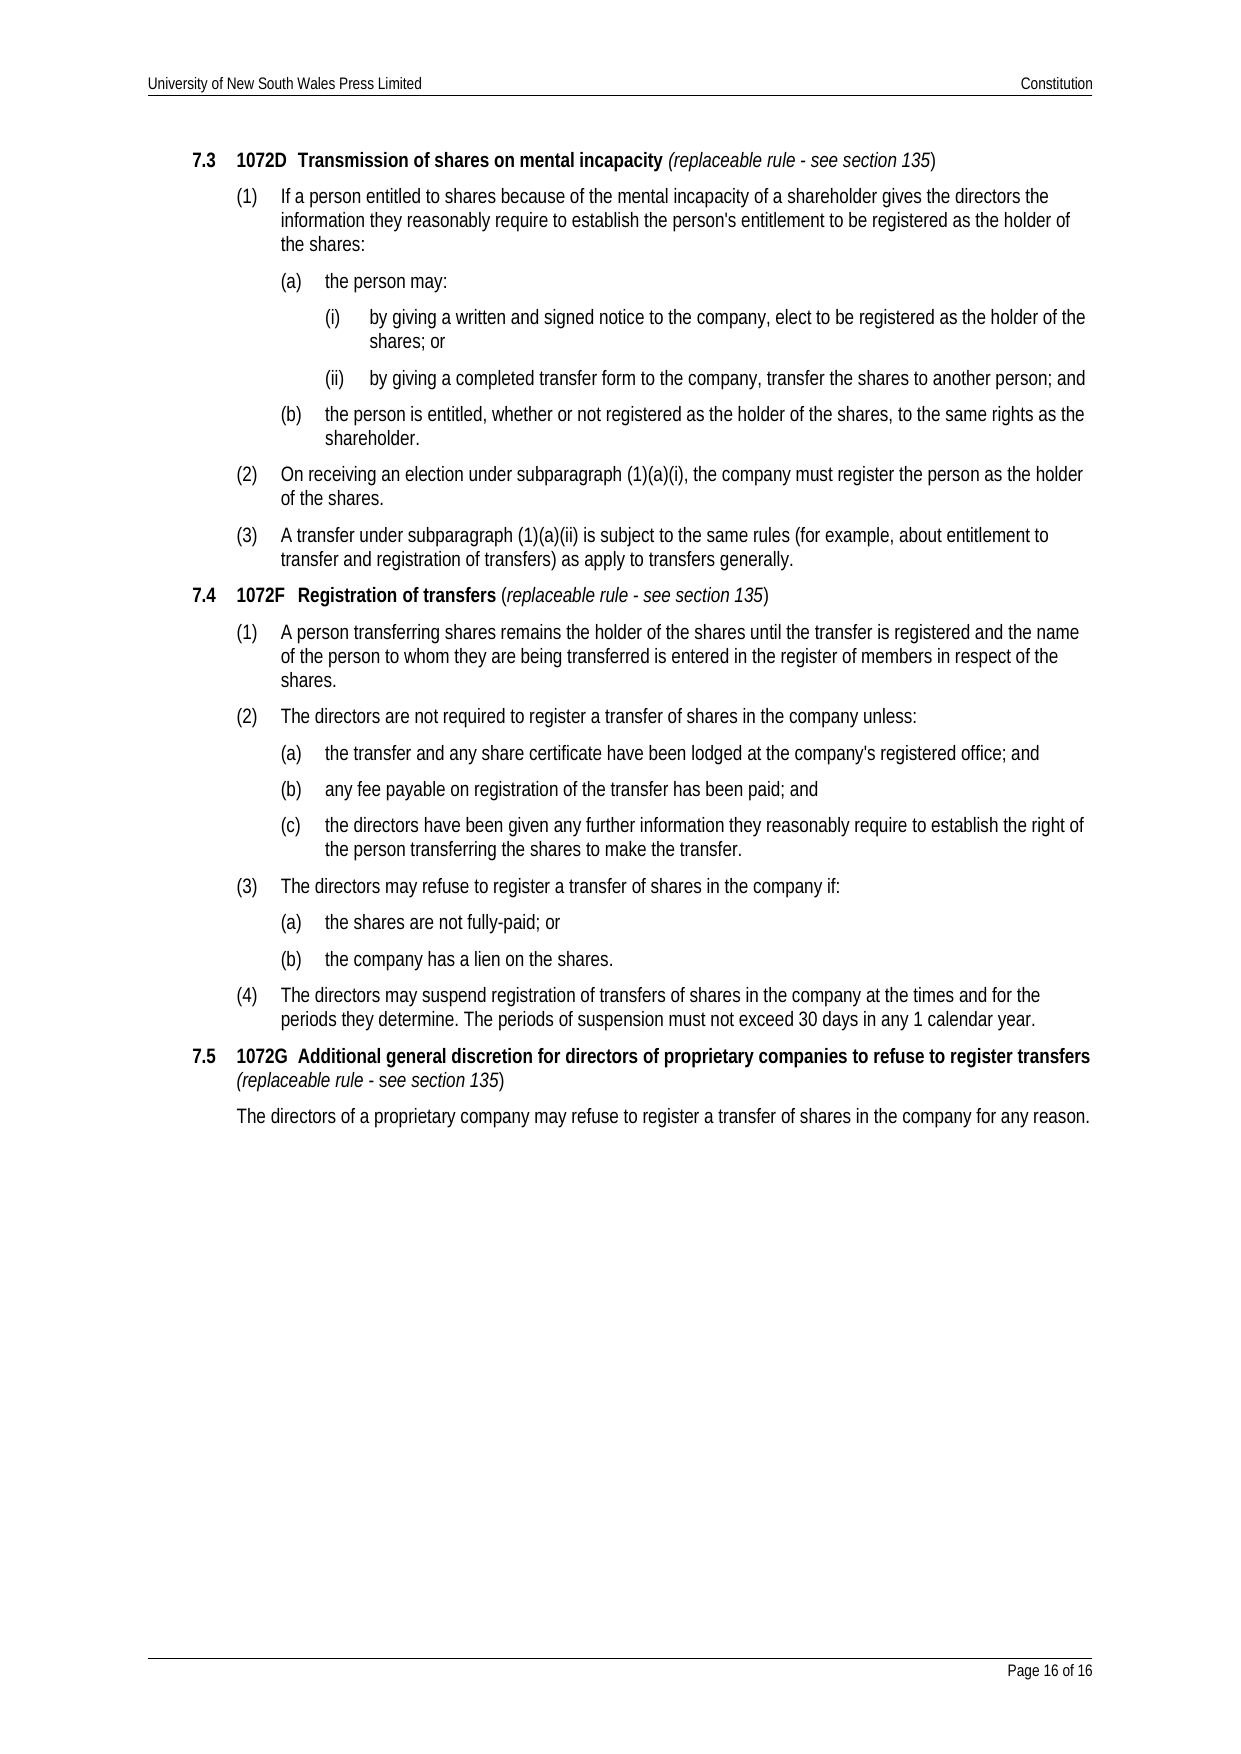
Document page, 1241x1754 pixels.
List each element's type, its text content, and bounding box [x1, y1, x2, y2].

text (b) the person is entitled, whether or not registered as the holder of the shares, to the same rights as the shareholder. [281, 402, 1092, 450]
text (a) the person may: [281, 268, 1092, 292]
text (3) A transfer under subparagraph (1)(a)(ii) is subject to the same rules (for example, about entitlement to transfer and registration of transfers) as apply to transfers generally. [236, 523, 1092, 571]
text (2) The directors are not required to register a transfer of shares in the company unless: [236, 704, 1092, 728]
text (ii) by giving a completed transfer form to the company, transfer the shares to another person; and [325, 365, 1092, 389]
text (1) A person transferring shares remains the holder of the shares until the transfer is registered and the name of the person to whom they are being transferred is entered in the register of members in respect of the shares. [236, 619, 1092, 691]
text (a) the transfer and any share certificate have been lodged at the company's registered office; and [281, 740, 1092, 764]
text (4) The directors may suspend registration of transfers of shares in the company at the times and for the periods they determine. The periods of suspension must not exceed 30 days in any 1 calendar year. [236, 983, 1092, 1031]
text (2) On receiving an election under subparagraph (1)(a)(i), the company must register the person as the holder of the shares. [236, 462, 1092, 510]
text (1) If a person entitled to shares because of the mental incapacity of a shareholder gives the directors the information they reasonably require to establish the person's entitlement to be registered as the holder of the shares: [236, 184, 1092, 256]
text (b) the company has a lien on the shares. [281, 947, 1092, 971]
subtitle 7.3 1072D Transmission of shares on mental incapacity (replaceable rule - see section 135) [192, 148, 1092, 172]
text The directors of a proprietary company may refuse to register a transfer of shares in the company for any reason. [236, 1104, 1092, 1128]
text (i) by giving a written and signed notice to the company, elect to be registered as the holder of the shares; or [325, 305, 1092, 353]
subtitle 7.5 1072G Additional general discretion for directors of proprietary companies to refuse to register transfers (replaceable rule - see section 135) [192, 1043, 1092, 1091]
text (b) any fee payable on registration of the transfer has been paid; and [281, 777, 1092, 801]
text (a) the shares are not fully-paid; or [281, 910, 1092, 934]
subtitle 7.4 1072F Registration of transfers (replaceable rule - see section 135) [192, 583, 1092, 607]
text (3) The directors may refuse to register a transfer of shares in the company if: [236, 874, 1092, 898]
text (c) the directors have been given any further information they reasonably require to establish the right of the person transferring the shares to make the transfer. [281, 813, 1092, 861]
